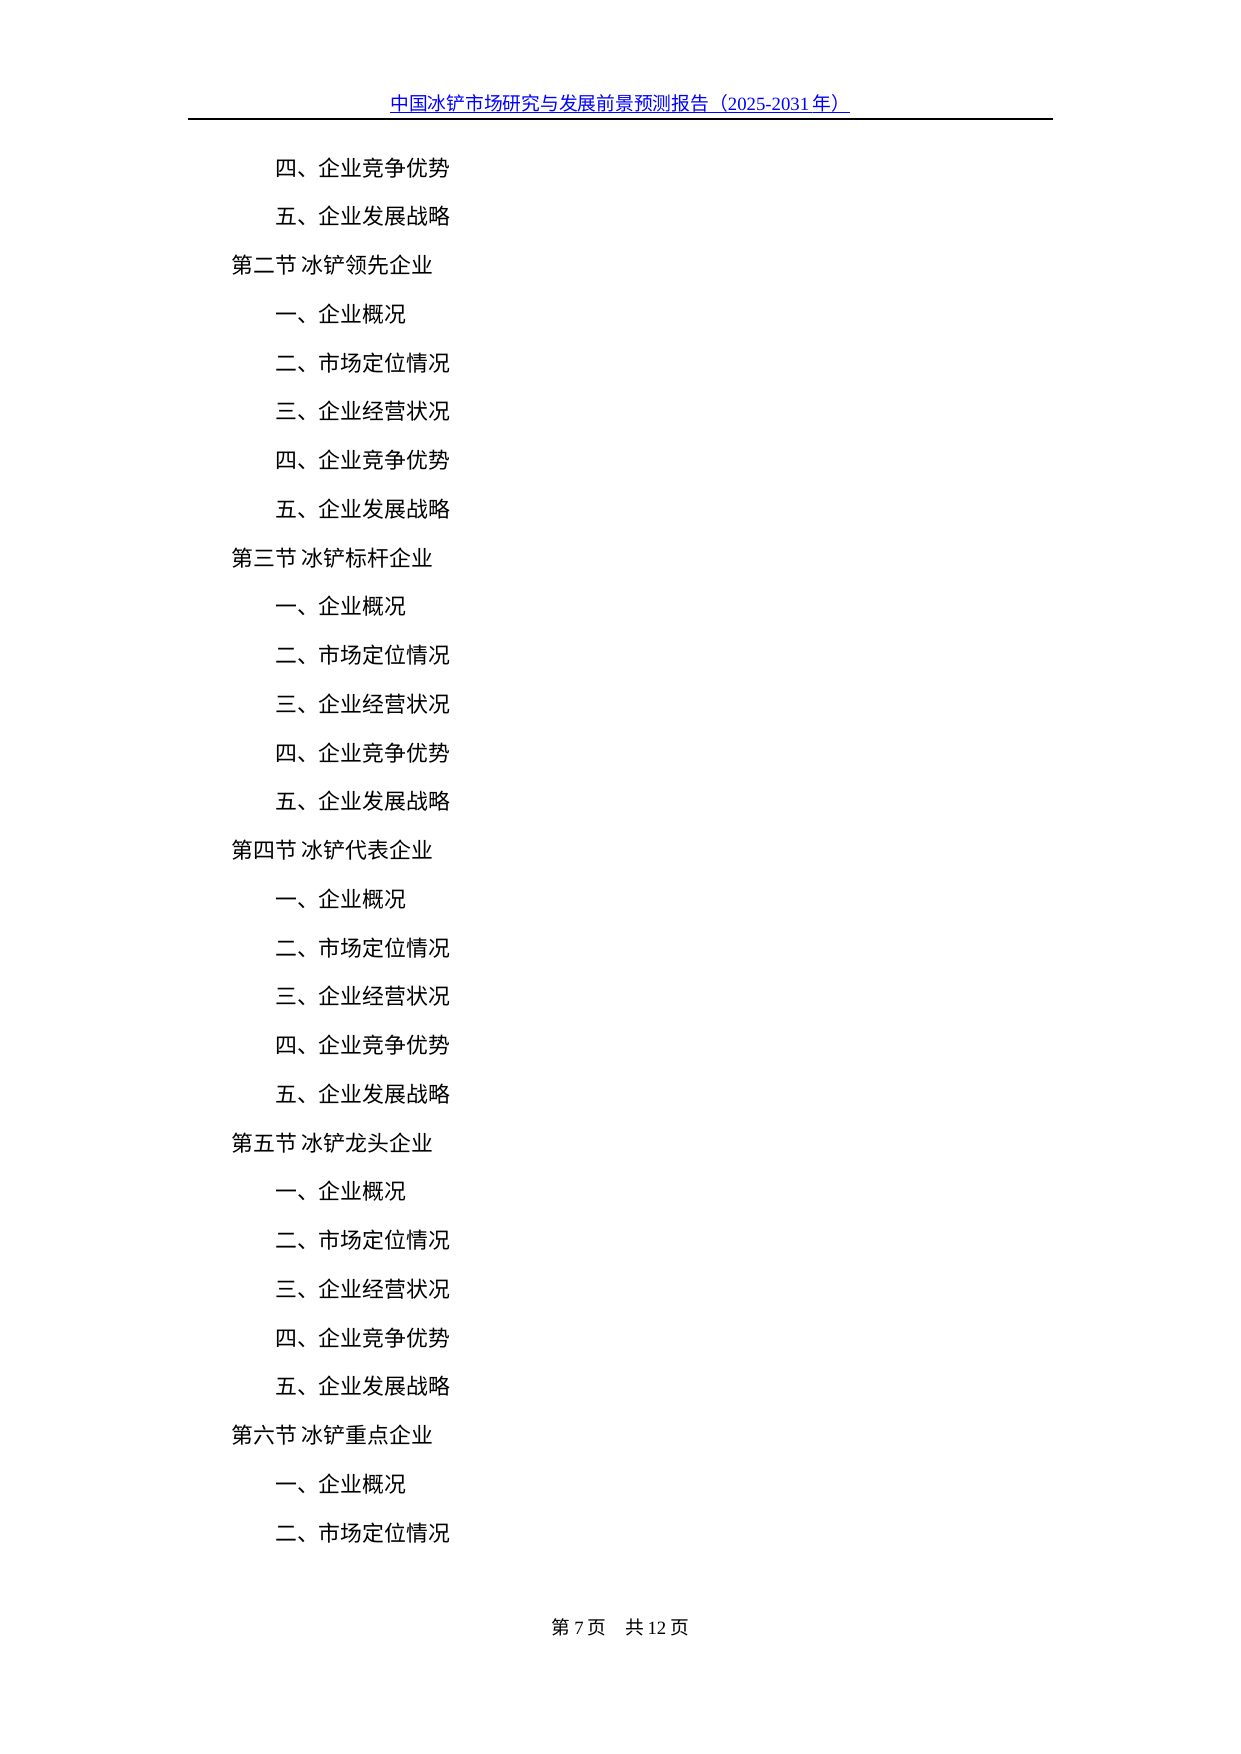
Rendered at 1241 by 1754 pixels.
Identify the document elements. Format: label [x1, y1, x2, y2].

text [187, 150, 1053, 1548]
